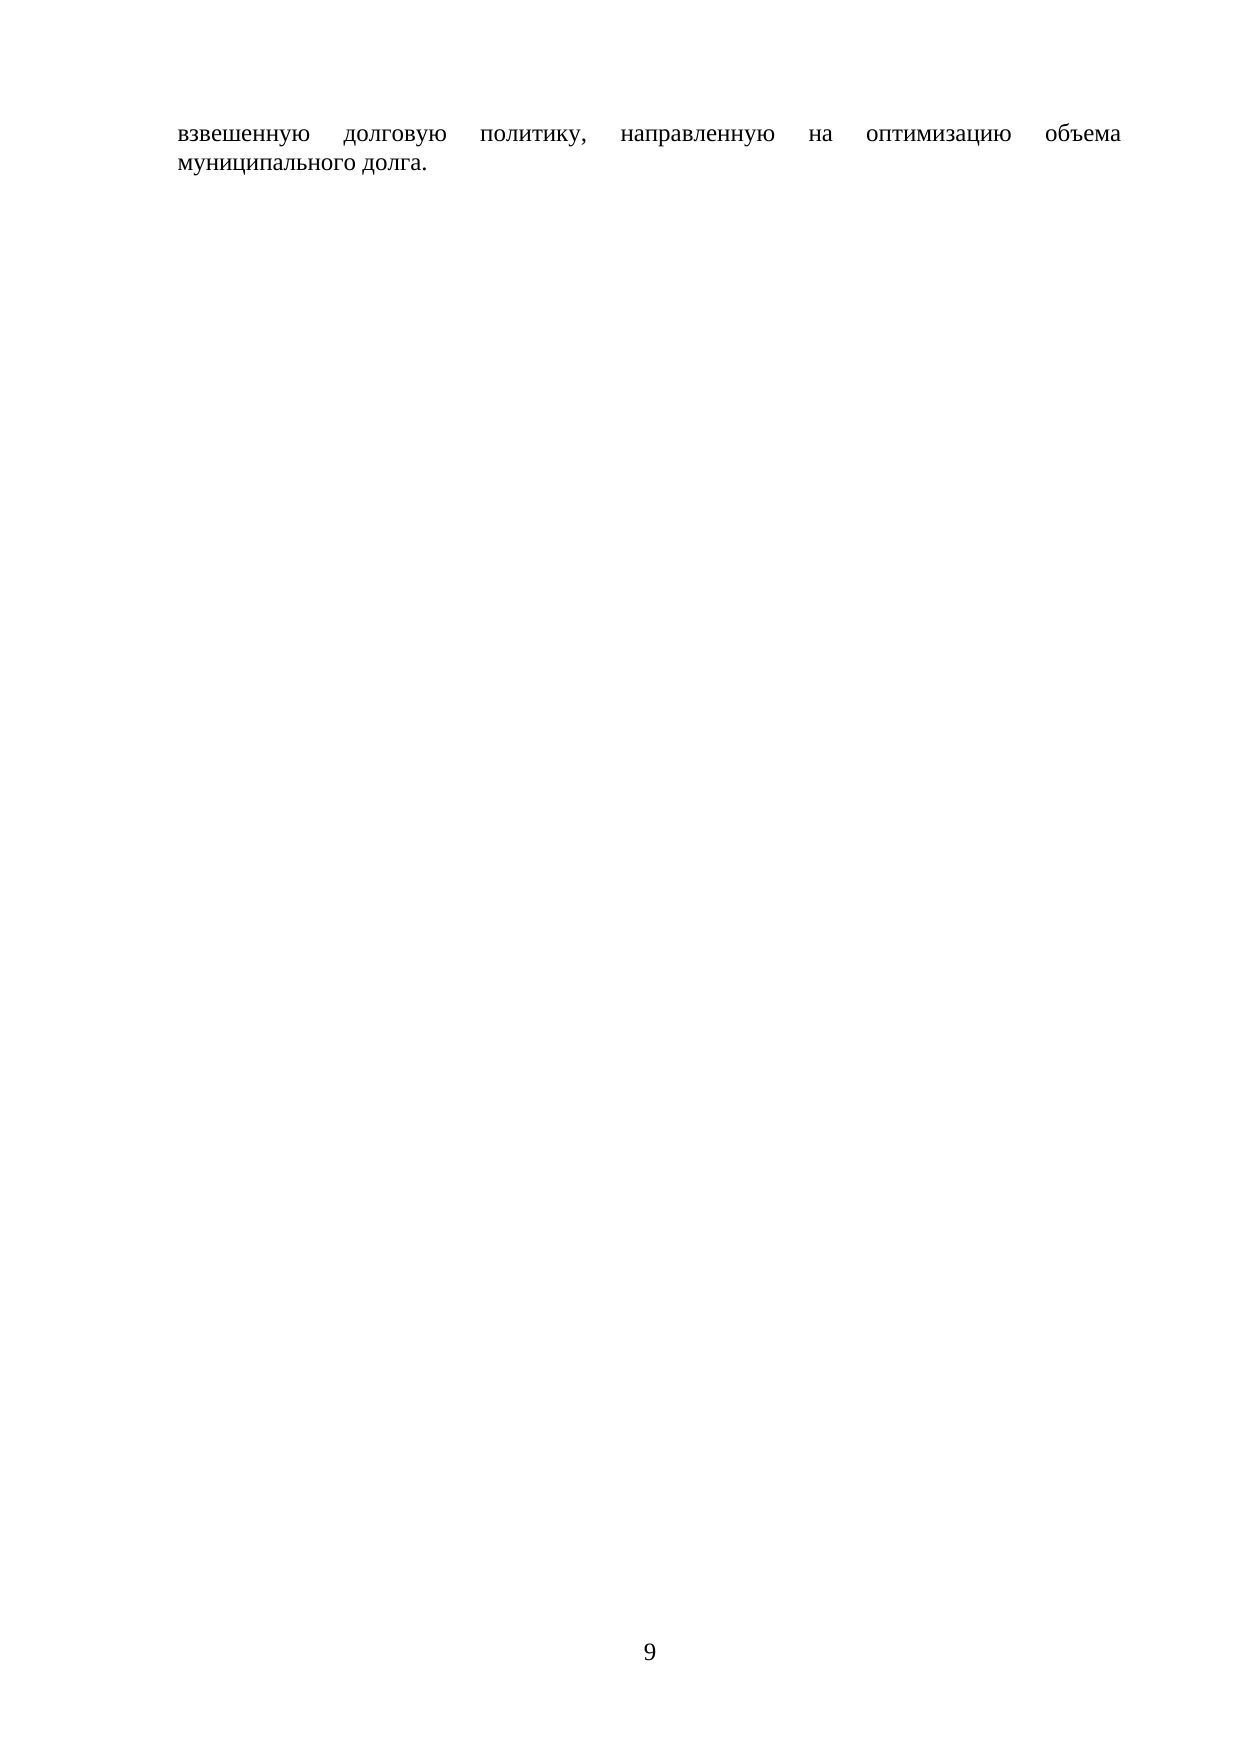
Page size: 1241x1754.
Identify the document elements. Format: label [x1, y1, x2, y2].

text [177, 118, 1122, 176]
